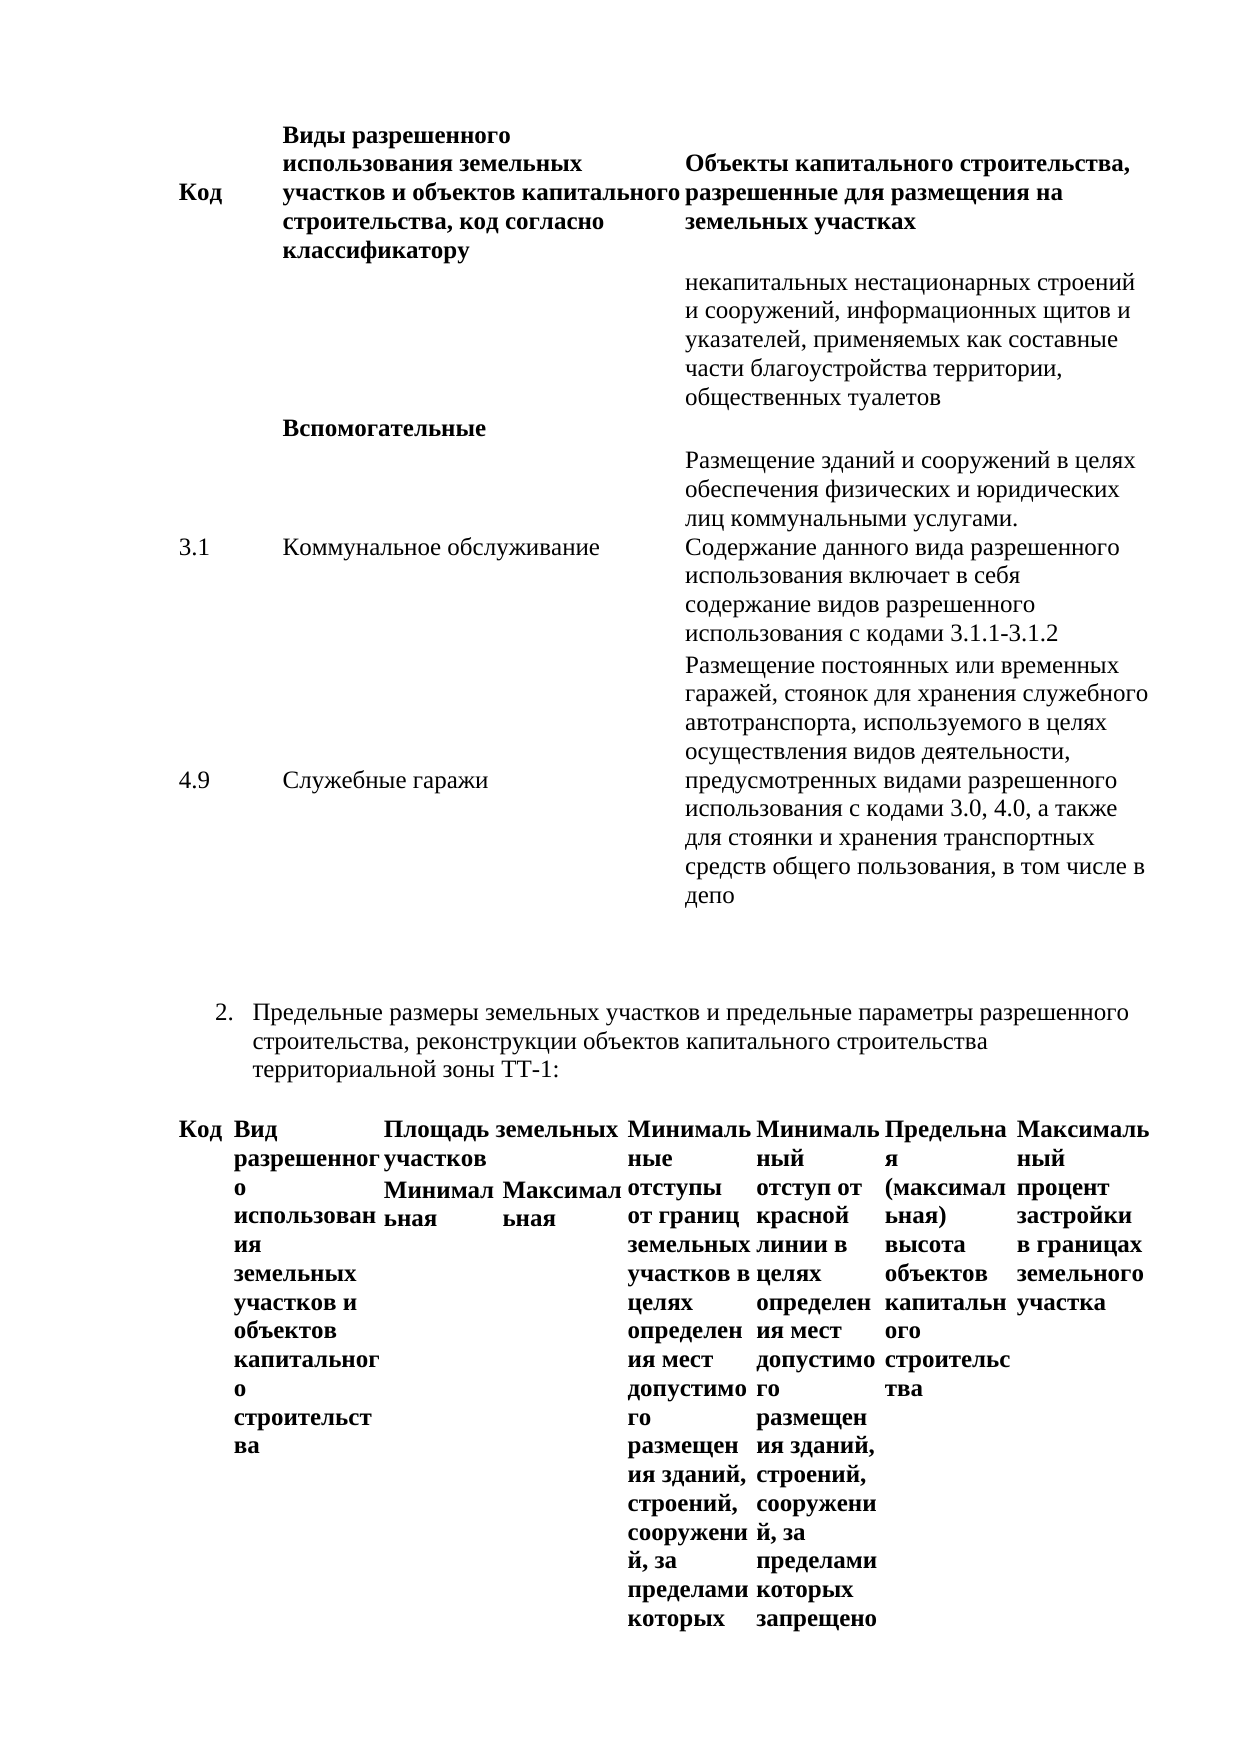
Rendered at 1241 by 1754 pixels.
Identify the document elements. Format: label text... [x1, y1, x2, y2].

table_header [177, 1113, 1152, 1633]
list Предельные размеры земельных участков и предельные параметры разрешенного строительства, реконструкции объектов капитального строительства территориальной зоны ТТ-1: [215, 997, 1152, 1083]
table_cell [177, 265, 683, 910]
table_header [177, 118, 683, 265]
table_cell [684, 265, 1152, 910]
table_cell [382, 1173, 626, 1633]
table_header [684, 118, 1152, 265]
